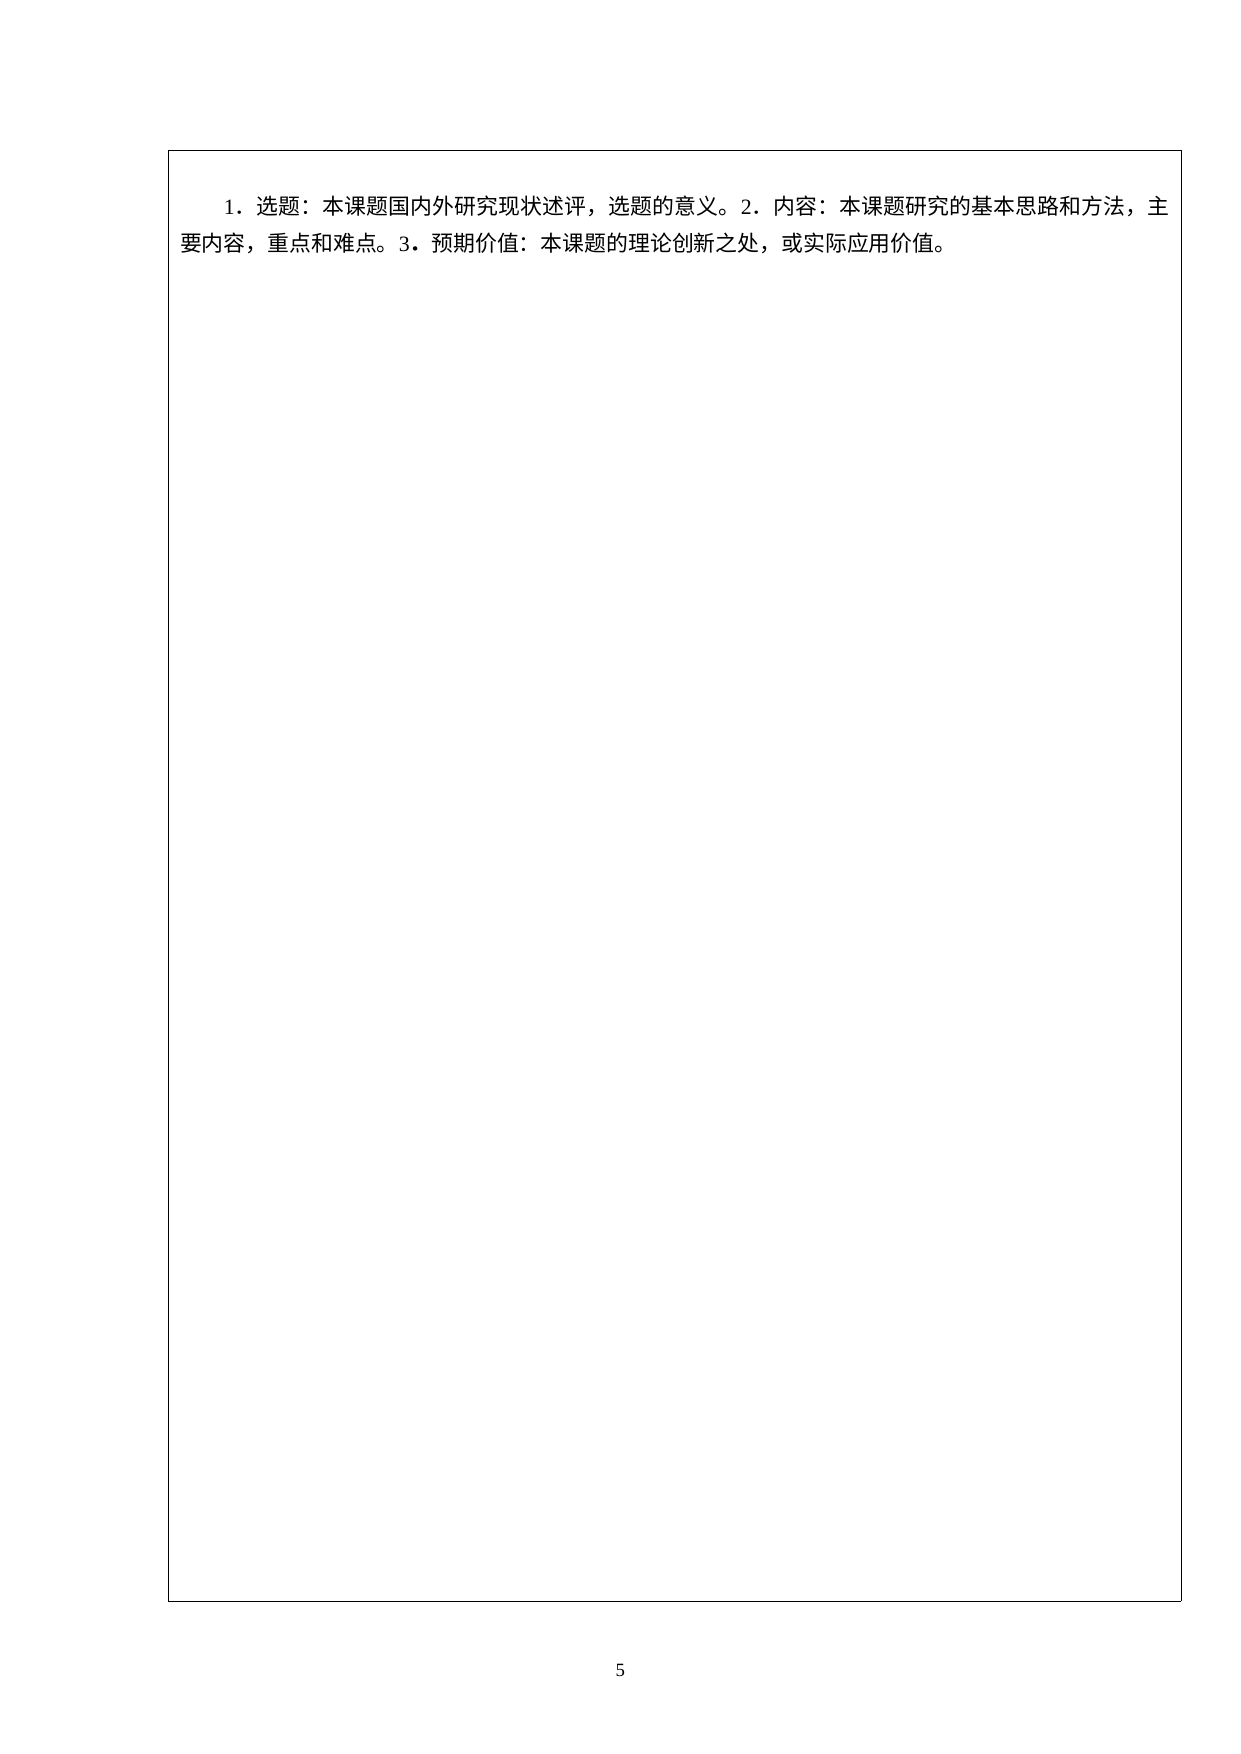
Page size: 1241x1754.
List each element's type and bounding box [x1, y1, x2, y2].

table_header [169, 151, 1181, 1601]
